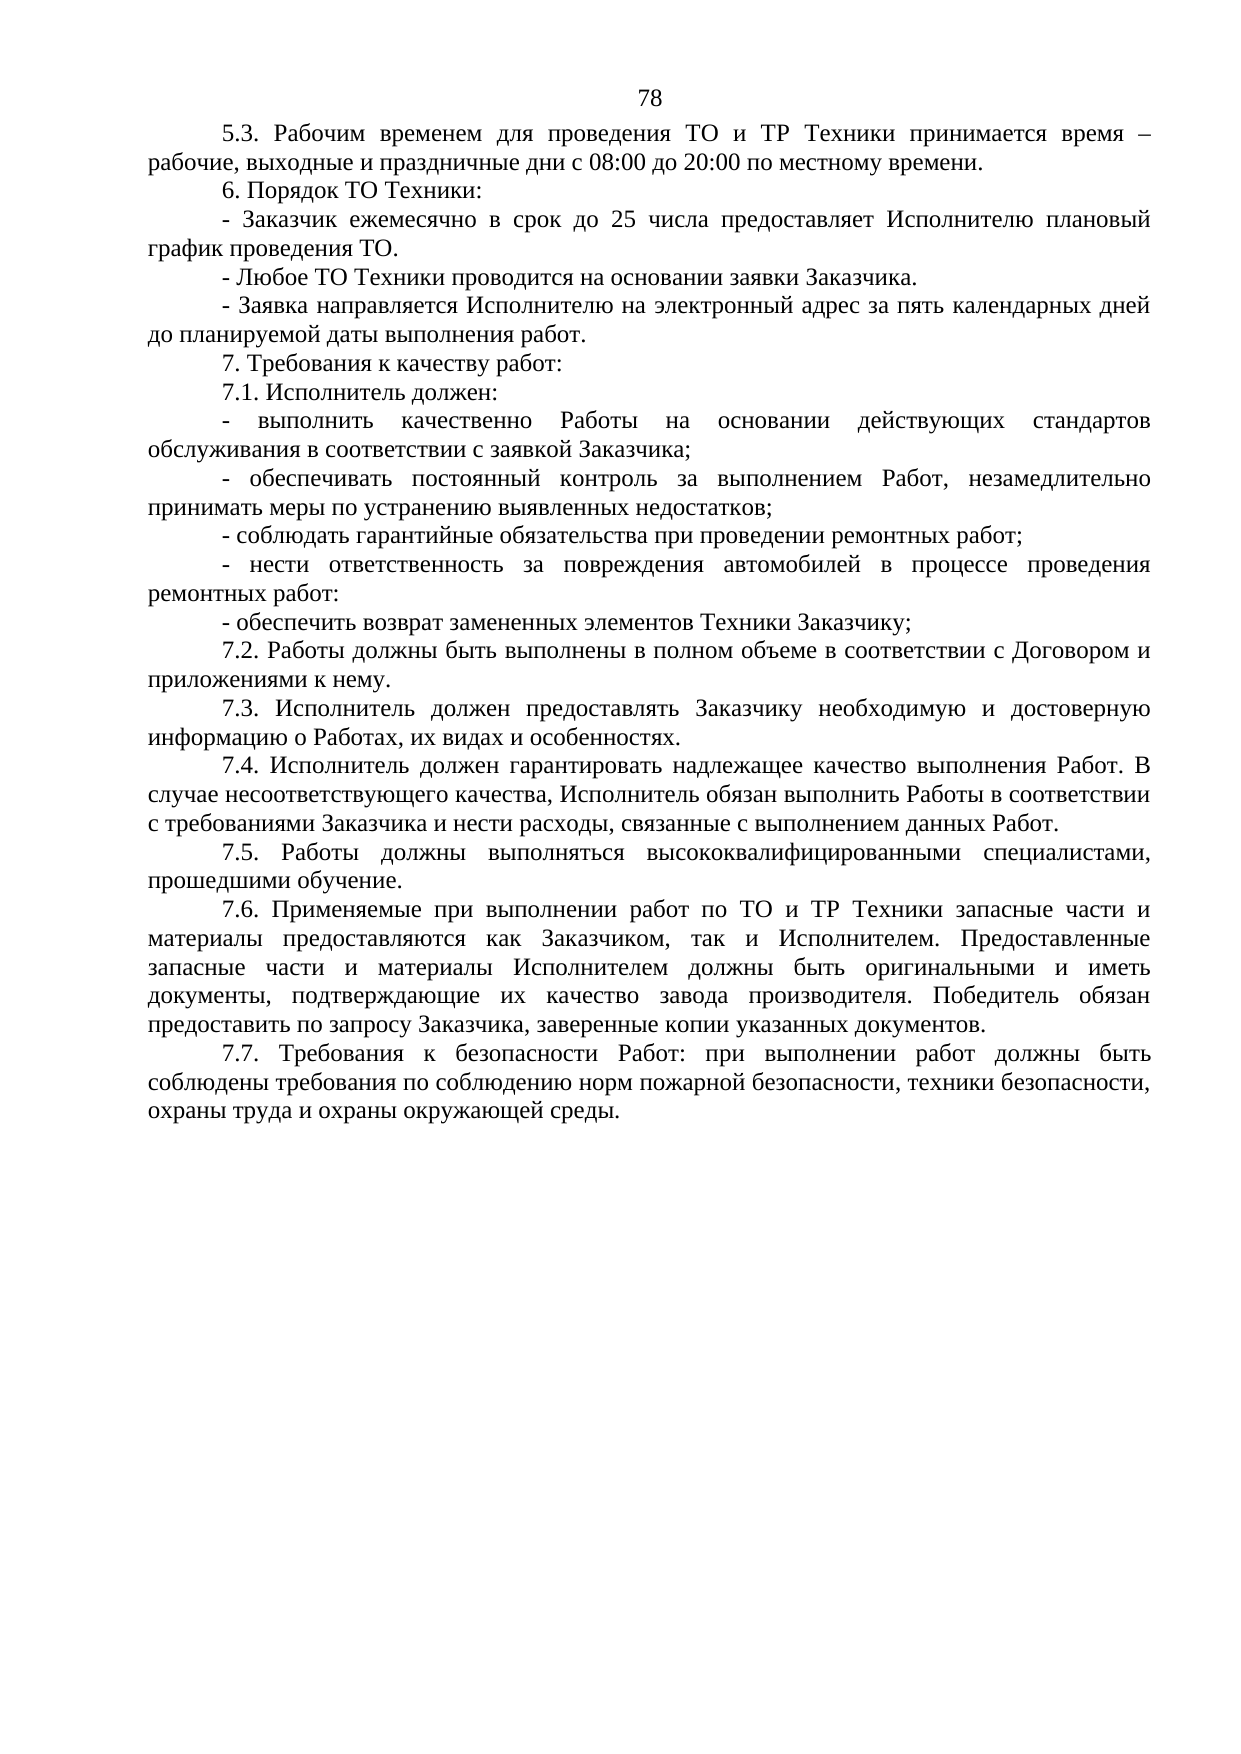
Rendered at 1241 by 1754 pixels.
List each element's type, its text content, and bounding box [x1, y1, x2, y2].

text - выполнить качественно Работы на основании действующих стандартов обслуживания в соответствии с заявкой Заказчика; [148, 406, 1152, 463]
text 5.3. Рабочим временем для проведения ТО и ТР Техники принимается время – рабочие, выходные и праздничные дни с 08:00 до 20:00 по местному времени. [148, 118, 1152, 176]
text - Заявка направляется Исполнителю на электронный адрес за пять календарных дней до планируемой даты выполнения работ. [148, 291, 1152, 348]
text - соблюдать гарантийные обязательства при проведении ремонтных работ; [148, 521, 1152, 549]
text 7.5. Работы должны выполняться высококвалифицированными специалистами, прошедшими обучение. [148, 837, 1152, 894]
text - обеспечивать постоянный контроль за выполнением Работ, незамедлительно принимать меры по устранению выявленных недостатков; [148, 463, 1152, 521]
text 7.3. Исполнитель должен предоставлять Заказчику необходимую и достоверную информацию о Работах, их видах и особенностях. [148, 693, 1152, 751]
text - нести ответственность за повреждения автомобилей в процессе проведения ремонтных работ: [148, 549, 1152, 607]
text - Любое ТО Техники проводится на основании заявки Заказчика. [148, 262, 1152, 291]
text 7. Требования к качеству работ: [148, 348, 1152, 377]
text 7.6. Применяемые при выполнении работ по ТО и ТР Техники запасные части и материалы предоставляются как Заказчиком, так и Исполнителем. Предоставленные запасные части и материалы Исполнителем должны быть оригинальными и иметь документы, подтверждающие их качество завода производителя. Победитель обязан предоставить по запросу Заказчика, заверенные копии указанных документов. [148, 894, 1152, 1038]
text - Заказчик ежемесячно в срок до 25 числа предоставляет Исполнителю плановый график проведения ТО. [148, 204, 1152, 262]
text - обеспечить возврат замененных элементов Техники Заказчику; [148, 607, 1152, 636]
text 7.4. Исполнитель должен гарантировать надлежащее качество выполнения Работ. В случае несоответствующего качества, Исполнитель обязан выполнить Работы в соответствии с требованиями Заказчика и нести расходы, связанные с выполнением данных Работ. [148, 751, 1152, 837]
text 7.1. Исполнитель должен: [148, 377, 1152, 406]
text 7.7. Требования к безопасности Работ: при выполнении работ должны быть соблюдены требования по соблюдению норм пожарной безопасности, техники безопасности, охраны труда и охраны окружающей среды. [148, 1038, 1152, 1124]
text 7.2. Работы должны быть выполнены в полном объеме в соответствии с Договором и приложениями к нему. [148, 636, 1152, 693]
text 6. Порядок ТО Техники: [148, 176, 1152, 204]
